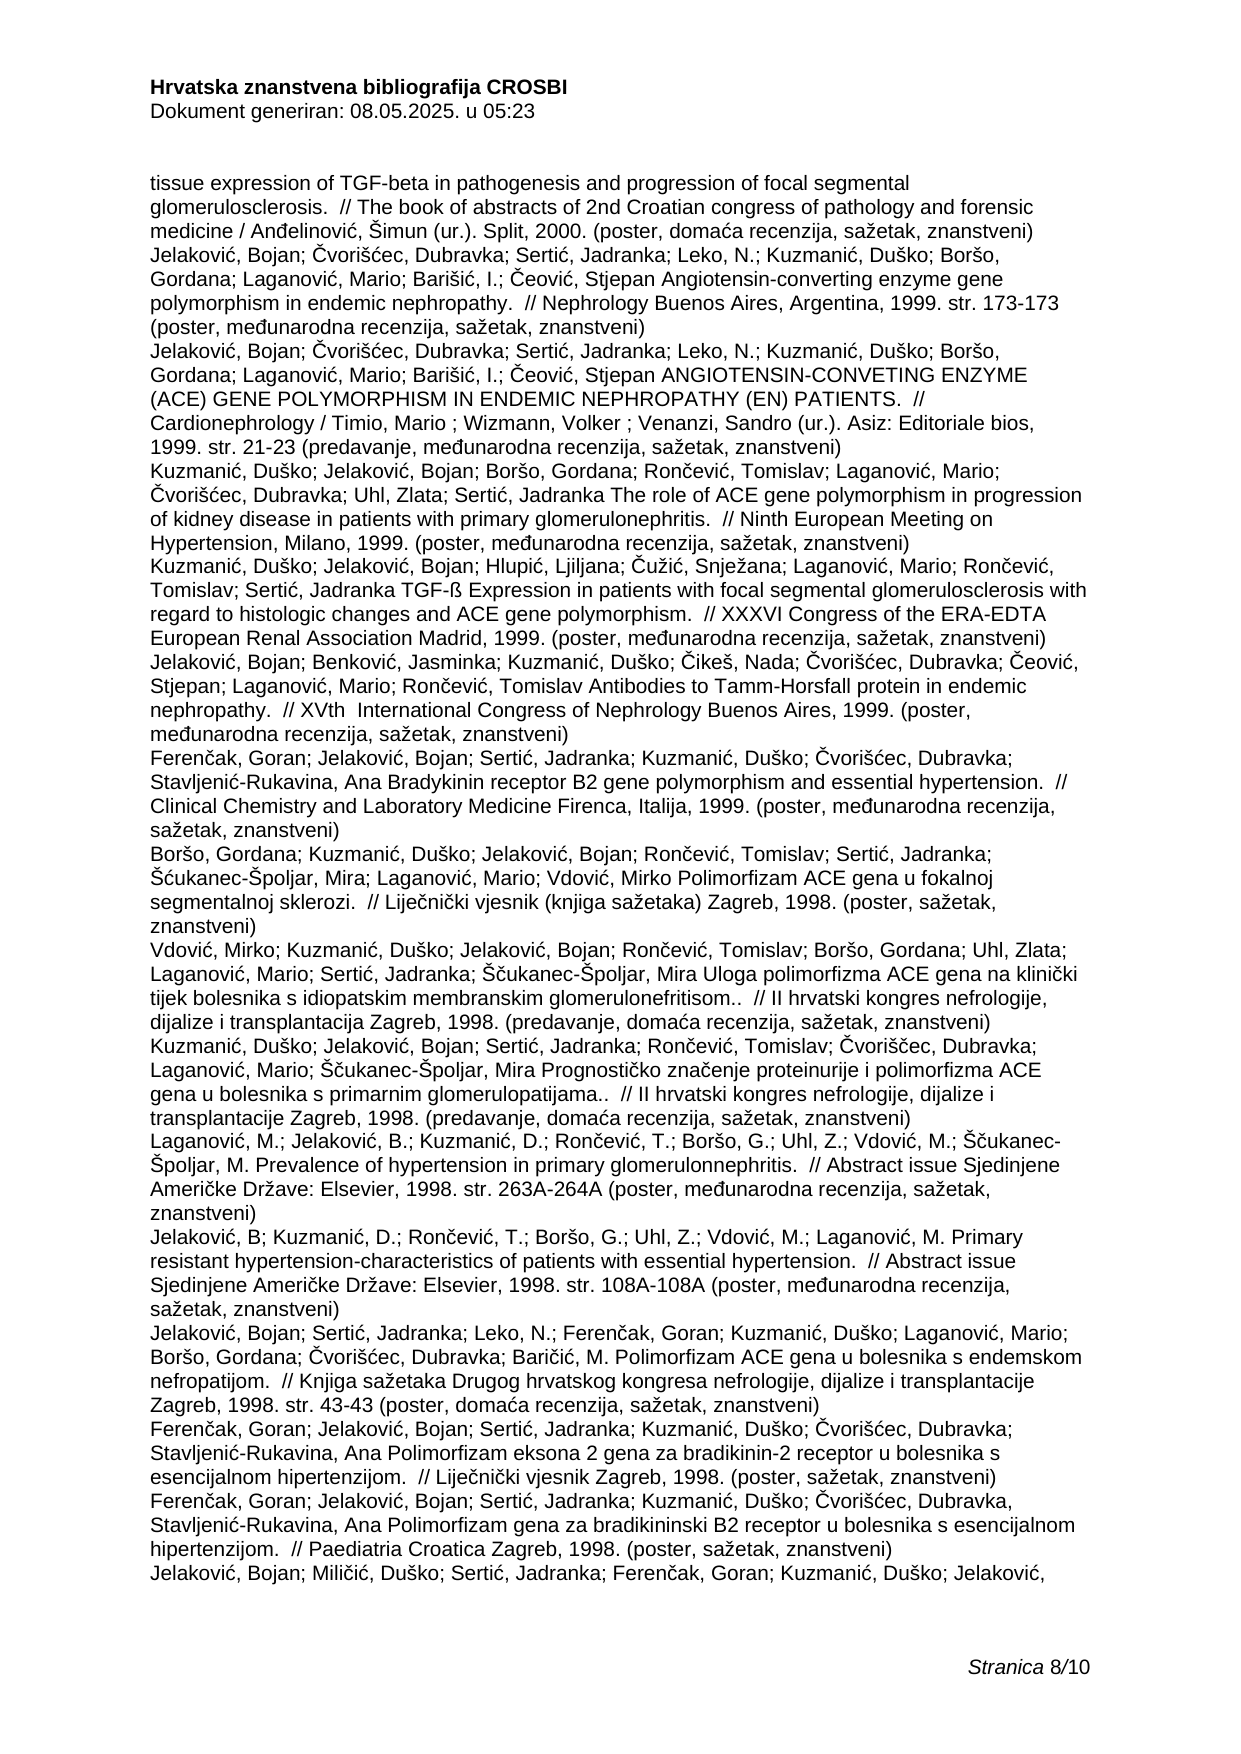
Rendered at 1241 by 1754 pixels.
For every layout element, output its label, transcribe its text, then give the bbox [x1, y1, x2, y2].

text Laganović, M.; Jelaković, B.; Kuzmanić, D.; Rončević, T.; Boršo, G.; Uhl, Z.; Vdović, M.; Ščukanec-Špoljar, M. [150, 1129, 1090, 1225]
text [150, 1561, 1090, 1584]
text Kuzmanić, Duško; Jelaković, Bojan; Sertić, Jadranka; Rončević, Tomislav; Čvoriščec, Dubravka; Laganović, Mario; Ščukanec-Špoljar, Mira [150, 1033, 1090, 1129]
text Kuzmanić, Duško; Jelaković, Bojan; Hlupić, Ljiljana; Čužić, Snježana; Laganović, Mario; Rončević, Tomislav; Sertić, Jadranka [150, 554, 1090, 650]
text Ferenčak, Goran; Jelaković, Bojan; Sertić, Jadranka; Kuzmanić, Duško; Čvorišćec, Dubravka; Stavljenić-Rukavina, Ana [150, 746, 1090, 842]
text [150, 171, 1090, 243]
text Boršo, Gordana; Kuzmanić, Duško; Jelaković, Bojan; Rončević, Tomislav; Sertić, Jadranka; Šćukanec-Špoljar, Mira; Laganović, Mario; Vdović, Mirko [150, 842, 1090, 938]
text Jelaković, Bojan; Čvorišćec, Dubravka; Sertić, Jadranka; Leko, N.; Kuzmanić, Duško; Boršo, Gordana; Laganović, Mario; Barišić, I.; Čeović, Stjepan [150, 243, 1090, 339]
text Jelaković, Bojan; Benković, Jasminka; Kuzmanić, Duško; Čikeš, Nada; Čvorišćec, Dubravka; Čeović, Stjepan; Laganović, Mario; Rončević, Tomislav [150, 650, 1090, 746]
text Vdović, Mirko; Kuzmanić, Duško; Jelaković, Bojan; Rončević, Tomislav; Boršo, Gordana; Uhl, Zlata; Laganović, Mario; Sertić, Jadranka; Ščukanec-Špoljar, Mira [150, 938, 1090, 1033]
text Jelaković, Bojan; Sertić, Jadranka; Leko, N.; Ferenčak, Goran; Kuzmanić, Duško; Laganović, Mario; Boršo, Gordana; Čvorišćec, Dubravka; Baričić, M. [150, 1321, 1090, 1417]
text Ferenčak, Goran; Jelaković, Bojan; Sertić, Jadranka; Kuzmanić, Duško; Čvorišćec, Dubravka; Stavljenić-Rukavina, Ana [150, 1417, 1090, 1489]
text Jelaković, B; Kuzmanić, D.; Rončević, T.; Boršo, G.; Uhl, Z.; Vdović, M.; Laganović, M. [150, 1225, 1090, 1321]
text Jelaković, Bojan; Čvorišćec, Dubravka; Sertić, Jadranka; Leko, N.; Kuzmanić, Duško; Boršo, Gordana; Laganović, Mario; Barišić, I.; Čeović, Stjepan [150, 339, 1090, 458]
text Ferenčak, Goran; Jelaković, Bojan; Sertić, Jadranka; Kuzmanić, Duško; Čvorišćec, Dubravka, Stavljenić-Rukavina, Ana [150, 1489, 1090, 1561]
text Kuzmanić, Duško; Jelaković, Bojan; Boršo, Gordana; Rončević, Tomislav; Laganović, Mario; Čvorišćec, Dubravka; Uhl, Zlata; Sertić, Jadranka [150, 458, 1090, 554]
